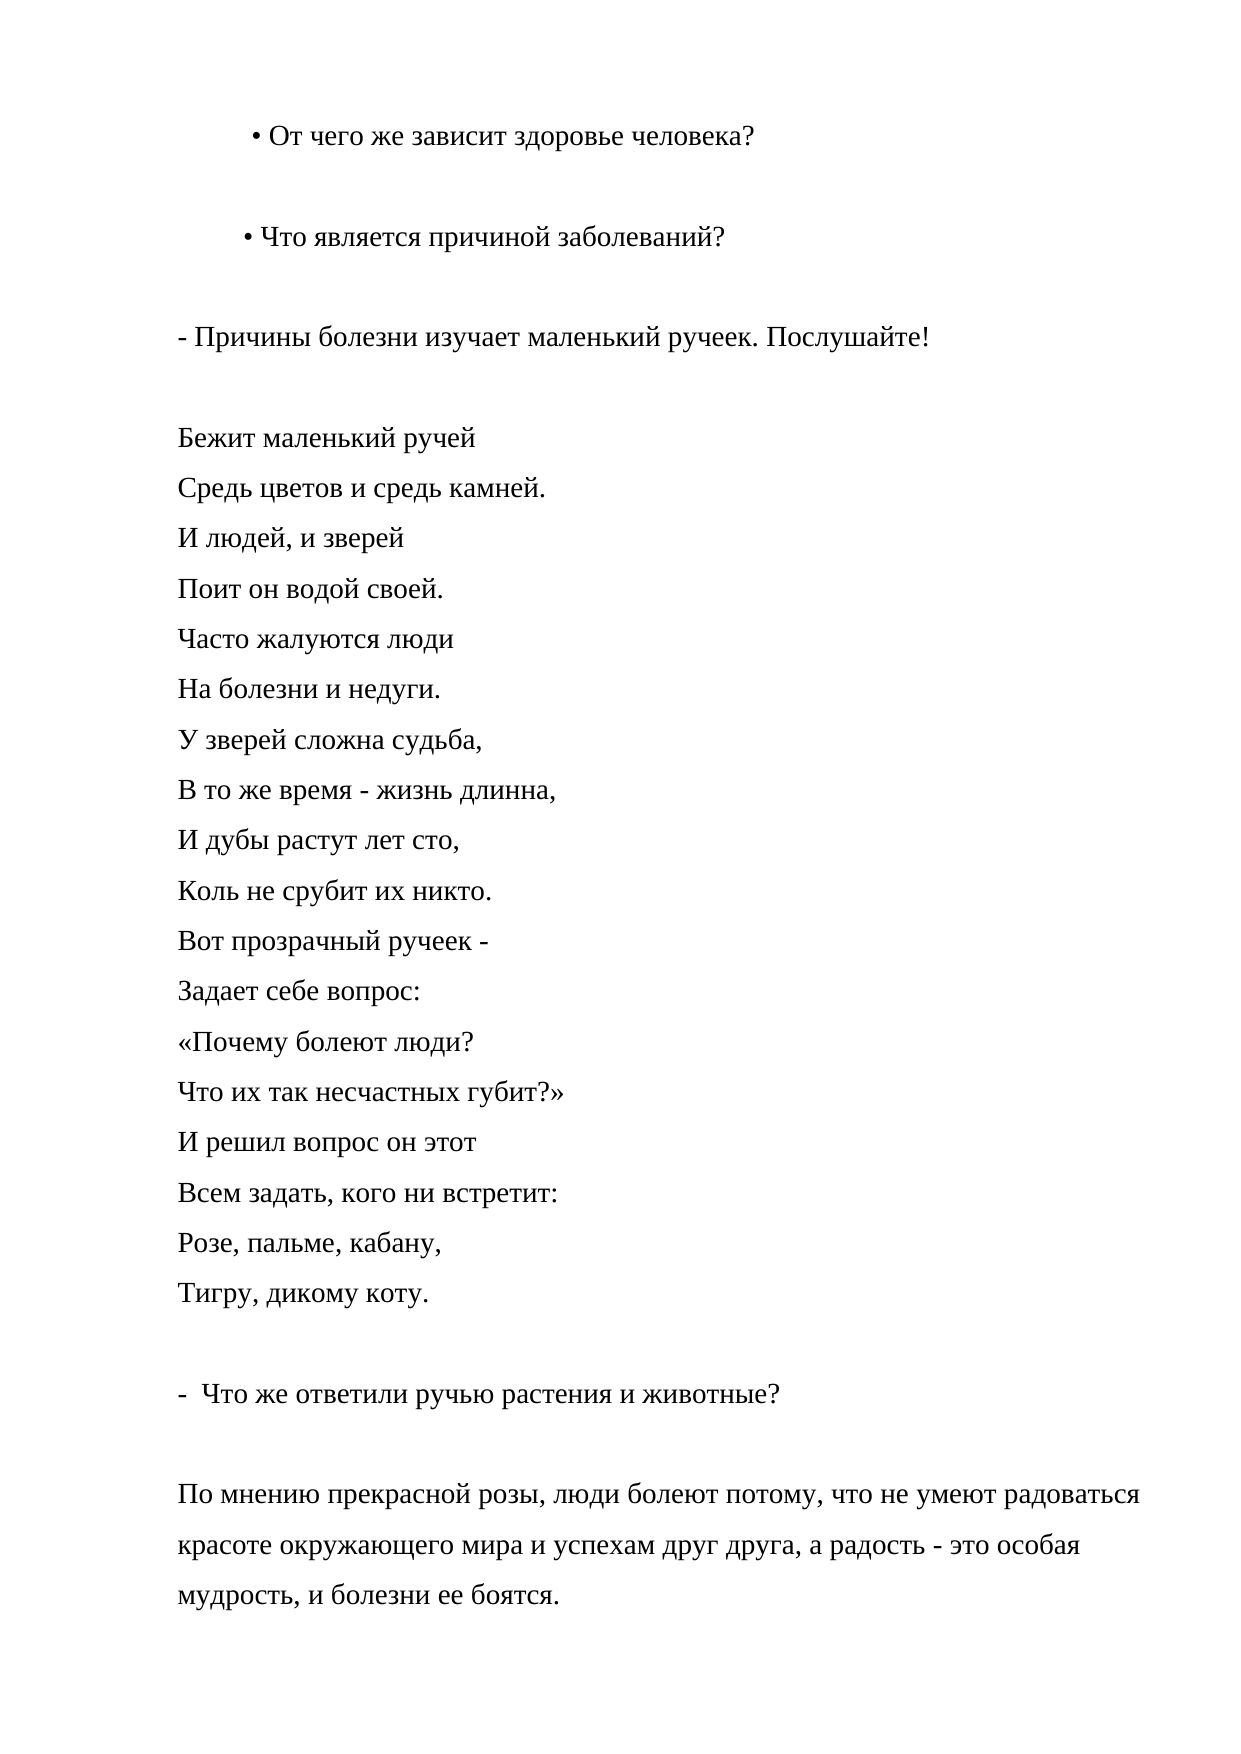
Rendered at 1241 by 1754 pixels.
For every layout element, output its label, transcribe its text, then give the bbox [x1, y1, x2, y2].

text • От чего же зависит здоровье человека? • Что является причиной заболеваний? - Причины болезни изучает маленький ручеек. Послушайте! Бежит маленький ручей Средь цветов и средь камней. И людей, и зверей Поит он водой своей. Часто жалуются люди На болезни и недуги. У зверей сложна судьба, В то же время - жизнь длинна, И дубы растут лет сто, Коль не срубит их никто. Вот прозрачный ручеек - Задает себе вопрос: «Почему болеют люди? Что их так несчастных губит?» И решил вопрос он этот Всем задать, кого ни встретит: Розе, пальме, кабану, Тигру, дикому коту. - Что же ответили ручью растения и животные? [177, 118, 1181, 1409]
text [177, 1426, 1181, 1611]
